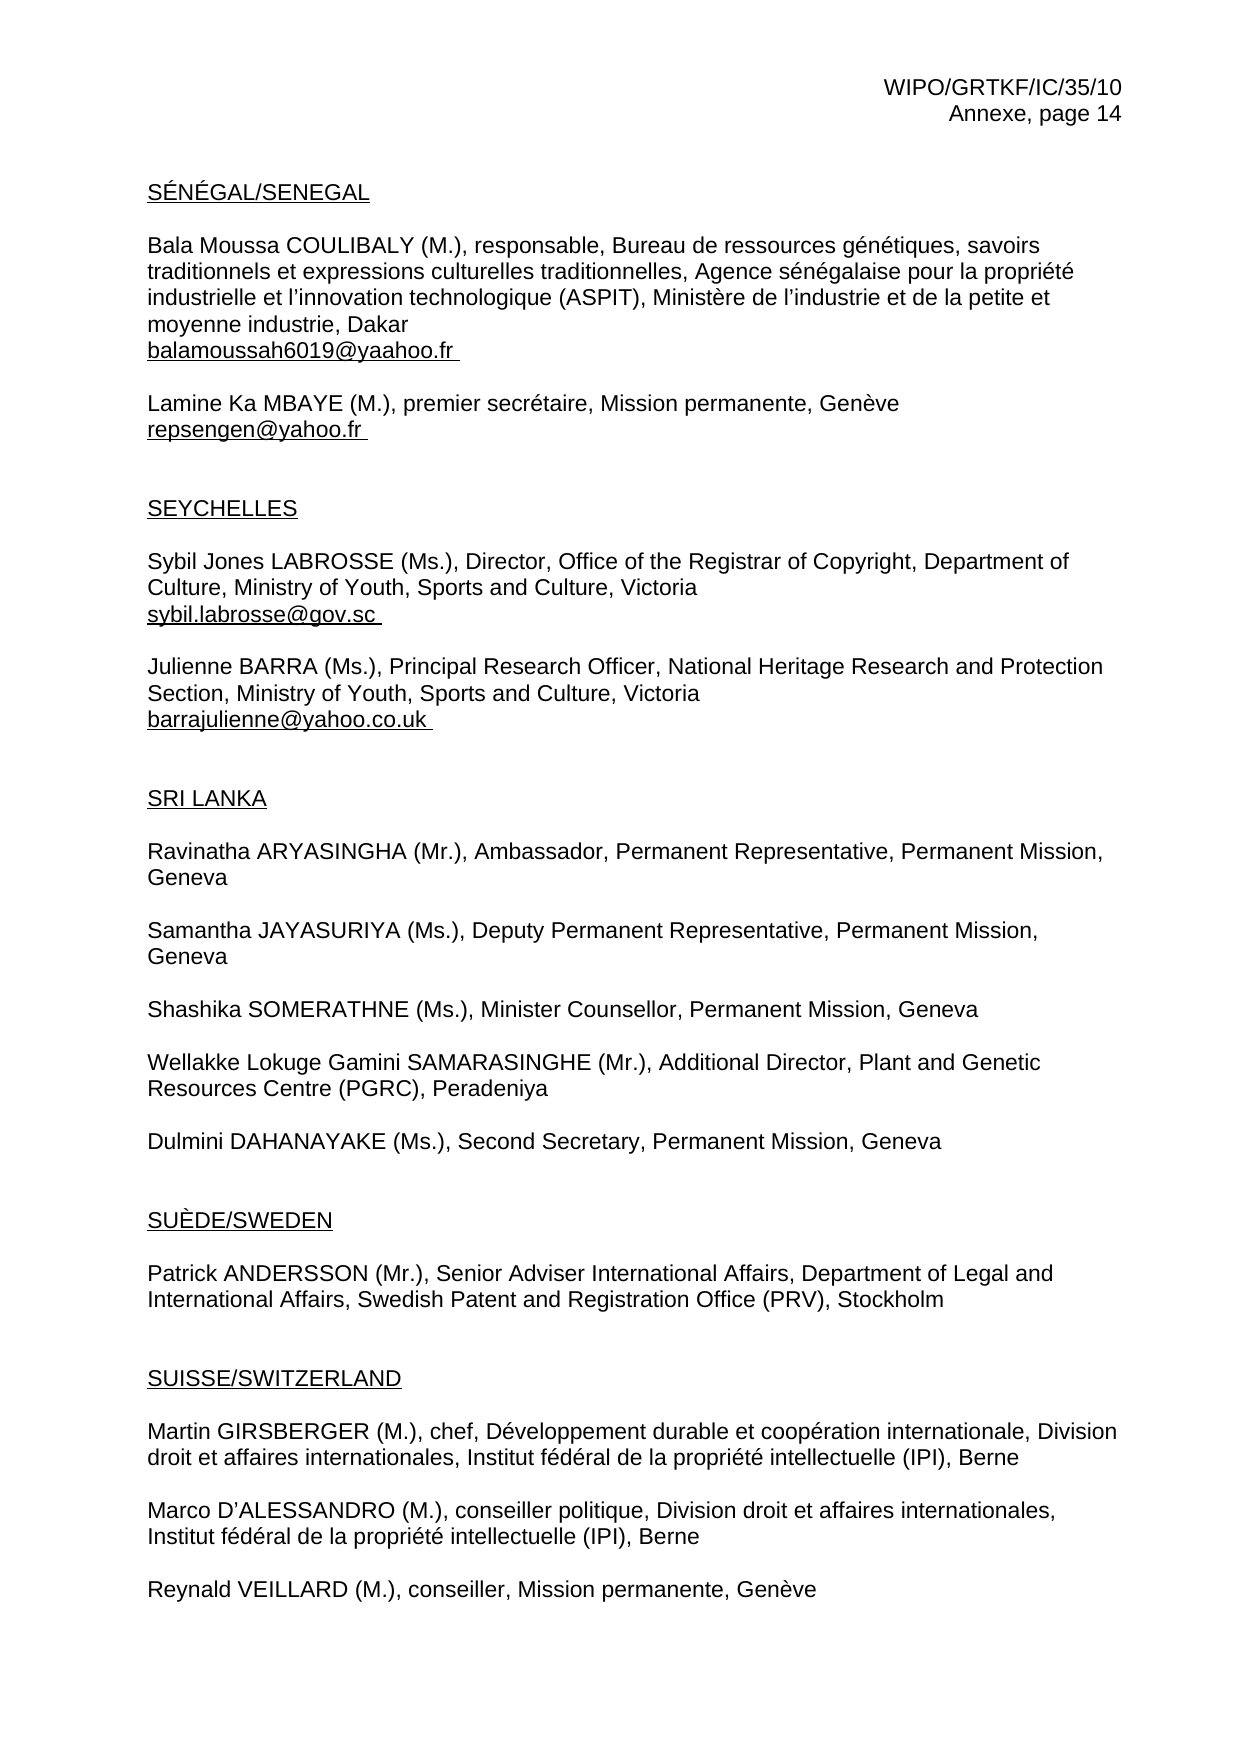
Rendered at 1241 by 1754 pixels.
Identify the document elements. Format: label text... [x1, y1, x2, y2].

text Martin GIRSBERGER (M.), chef, Développement durable et coopération internationale, Division droit et affaires internationales, Institut fédéral de la propriété intellectuelle (IPI), Berne [147, 1418, 1122, 1470]
text Dulmini DAHANAYAKE (Ms.), Second Secretary, Permanent Mission, Geneva [147, 1128, 1122, 1154]
text SUISSE/SWITZERLAND [147, 1365, 1122, 1391]
text SEYCHELLES [147, 495, 1122, 522]
text sybil.labrosse@gov.sc [147, 601, 1122, 627]
text barrajulienne@yahoo.co.uk [147, 706, 1122, 732]
text Marco D’ALESSANDRO (M.), conseiller politique, Division droit et affaires internationales, Institut fédéral de la propriété intellectuelle (IPI), Berne [147, 1497, 1122, 1549]
text balamoussah6019@yaahoo.fr [147, 337, 1122, 363]
text Bala Moussa COULIBALY (M.), responsable, Bureau de ressources génétiques, savoirs traditionnels et expressions culturelles traditionnelles, Agence sénégalaise pour la propriété industrielle et l’innovation technologique (ASPIT), Ministère de l’industrie et de la petite et moyenne industrie, Dakar [147, 232, 1122, 337]
text Wellakke Lokuge Gamini SAMARASINGHE (Mr.), Additional Director, Plant and Genetic Resources Centre (PGRC), Peradeniya [147, 1049, 1122, 1101]
text SUÈDE/SWEDEN [147, 1207, 1122, 1233]
text Lamine Ka MBAYE (M.), premier secrétaire, Mission permanente, Genève [147, 390, 1122, 416]
text SÉNÉGAL/SENEGAL [147, 179, 1122, 205]
text Sybil Jones LABROSSE (Ms.), Director, Office of the Registrar of Copyright, Department of Culture, Ministry of Youth, Sports and Culture, Victoria [147, 548, 1122, 601]
text Ravinatha ARYASINGHA (Mr.), Ambassador, Permanent Representative, Permanent Mission, Geneva [147, 838, 1122, 891]
text Reynald VEILLARD (M.), conseiller, Mission permanente, Genève [147, 1576, 1122, 1602]
text SRI LANKA [147, 785, 1122, 811]
text Samantha JAYASURIYA (Ms.), Deputy Permanent Representative, Permanent Mission, Geneva [147, 917, 1122, 969]
text repsengen@yahoo.fr [147, 416, 1122, 442]
text Julienne BARRA (Ms.), Principal Research Officer, National Heritage Research and Protection Section, Ministry of Youth, Sports and Culture, Victoria [147, 653, 1122, 706]
text Shashika SOMERATHNE (Ms.), Minister Counsellor, Permanent Mission, Geneva [147, 996, 1122, 1022]
text Patrick ANDERSSON (Mr.), Senior Adviser International Affairs, Department of Legal and International Affairs, Swedish Patent and Registration Office (PRV), Stockholm [147, 1259, 1122, 1312]
